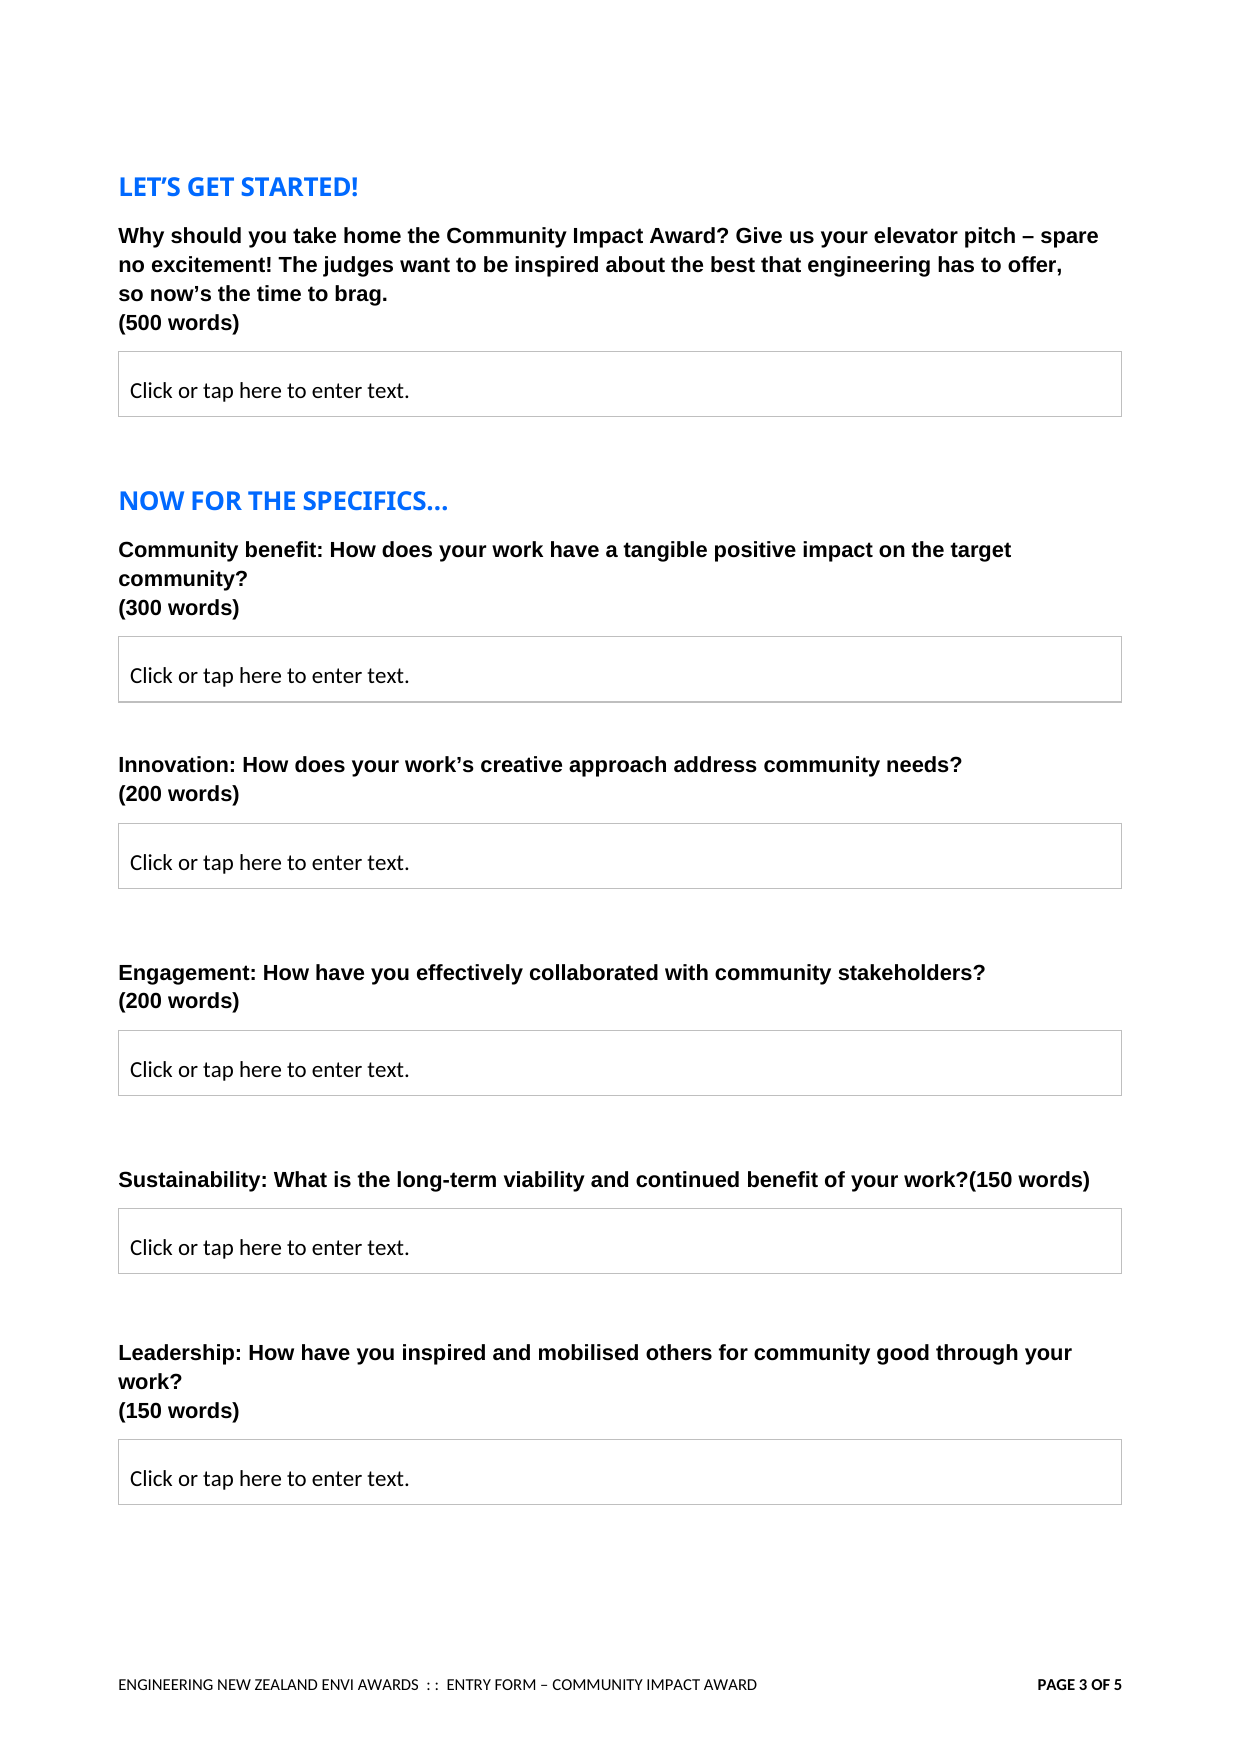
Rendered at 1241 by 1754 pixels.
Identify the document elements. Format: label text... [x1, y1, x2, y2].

subtitle Let’s get started! [118, 173, 1122, 202]
subtitle Now for the specifics… [118, 487, 1122, 516]
subtitle Innovation: How does your work’s creative approach address community needs? (200 words) [118, 723, 1122, 806]
subtitle Why should you take home the Community Impact Award? Give us your elevator pitch – spare no excitement! The judges want to be inspired about the best that engineering has to offer, so now’s the time to brag. (500 words) [118, 223, 1122, 335]
subtitle Sustainability: What is the long-term viability and continued benefit of your work?(150 words) [118, 1167, 1122, 1192]
subtitle Engagement: How have you effectively collaborated with community stakeholders? (200 words) [118, 959, 1122, 1013]
subtitle Leadership: How have you inspired and mobilised others for community good through your work? (150 words) [118, 1340, 1122, 1423]
subtitle Community benefit: How does your work have a tangible positive impact on the target community? (300 words) [118, 537, 1122, 620]
